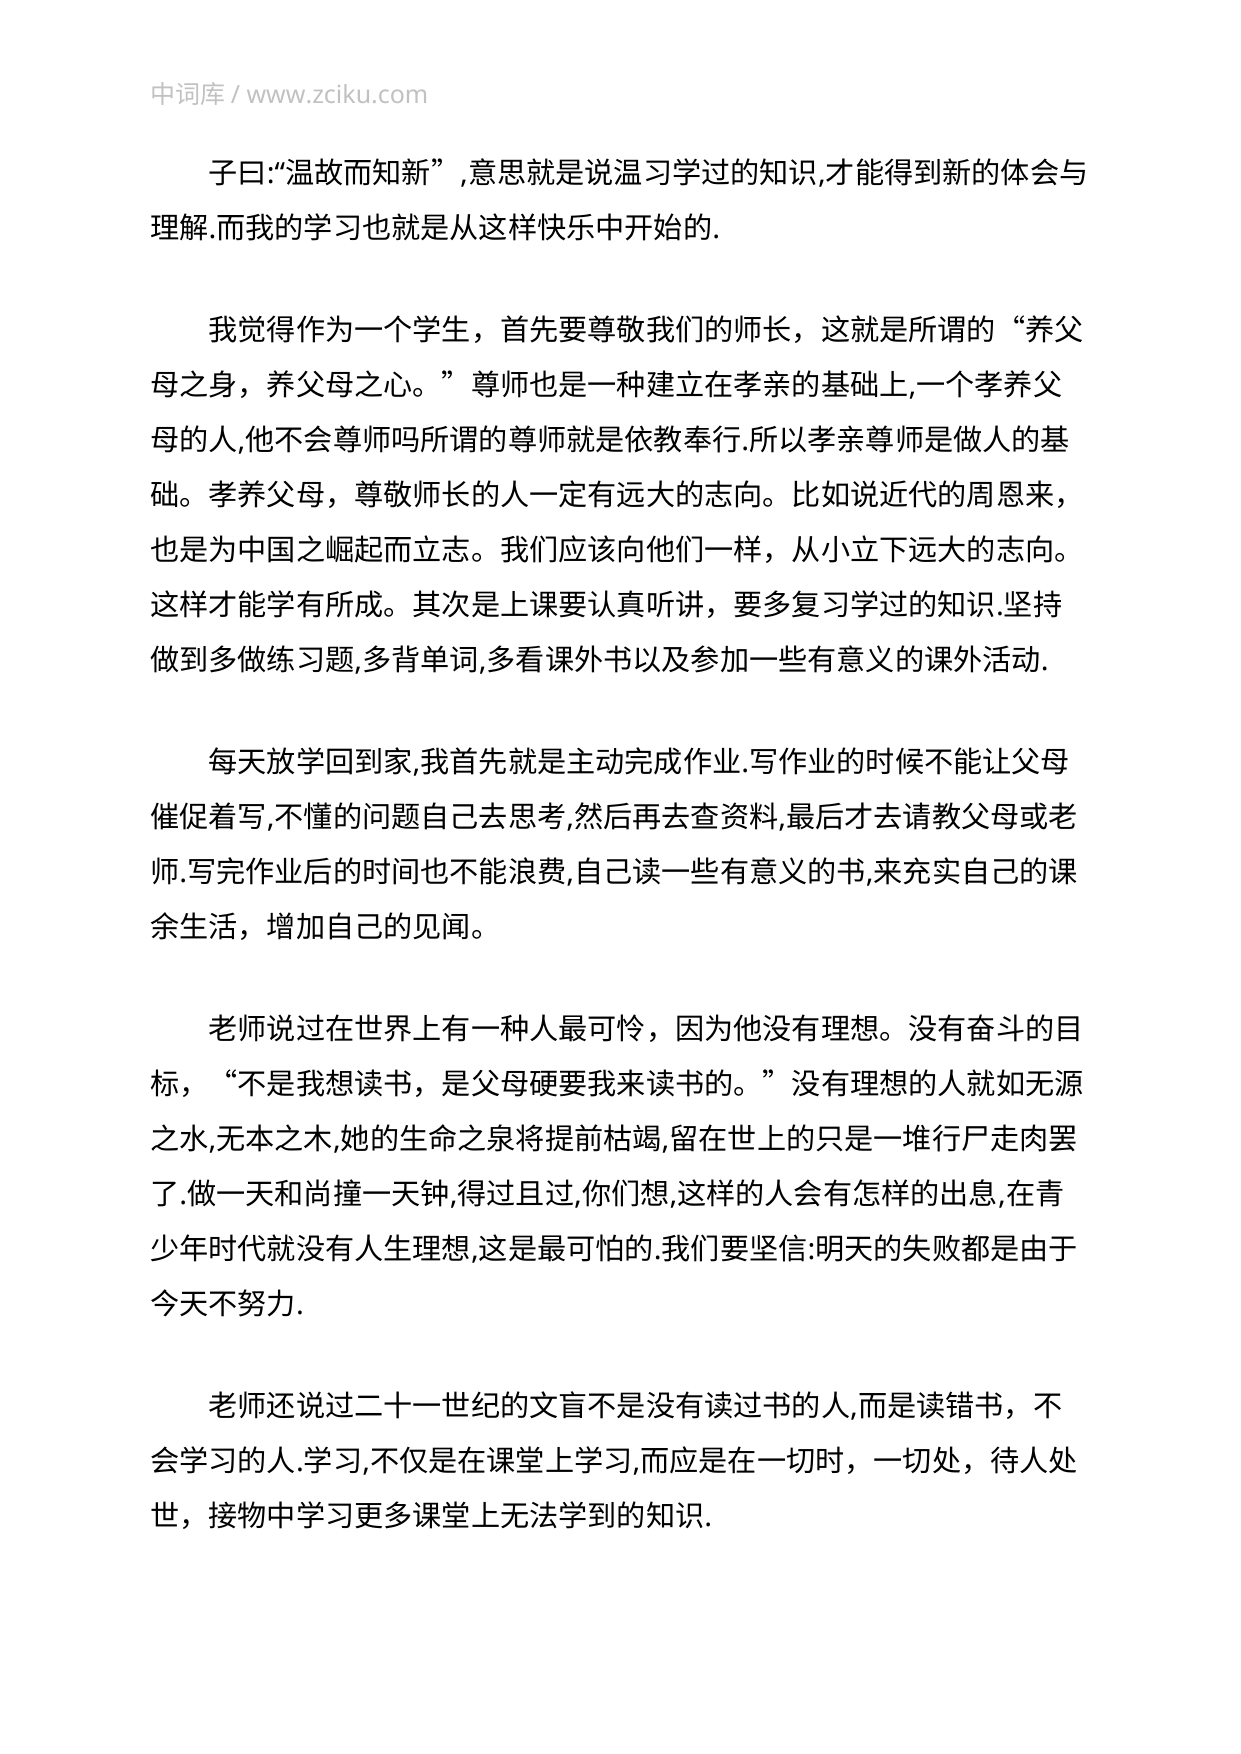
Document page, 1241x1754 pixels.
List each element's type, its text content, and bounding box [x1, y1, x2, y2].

text 子曰:“温故而知新”,意思就是说温习学过的知识,才能得到新的体会与理解.而我的学习也就是从这样快乐中开始的. [150, 150, 1090, 247]
text 老师还说过二十一世纪的文盲不是没有读过书的人,而是读错书，不会学习的人.学习,不仅是在课堂上学习,而应是在一切时，一切处，待人处世，接物中学习更多课堂上无法学到的知识. [150, 1382, 1090, 1534]
text 我觉得作为一个学生，首先要尊敬我们的师长，这就是所谓的“养父母之身，养父母之心。”尊师也是一种建立在孝亲的基础上,一个孝养父母的人,他不会尊师吗所谓的尊师就是依教奉行.所以孝亲尊师是做人的基础。孝养父母，尊敬师长的人一定有远大的志向。比如说近代的周恩来，也是为中国之崛起而立志。我们应该向他们一样，从小立下远大的志向。这样才能学有所成。其次是上课要认真听讲，要多复习学过的知识.坚持做到多做练习题,多背单词,多看课外书以及参加一些有意义的课外活动. [150, 307, 1090, 679]
text 老师说过在世界上有一种人最可怜，因为他没有理想。没有奋斗的目标，“不是我想读书，是父母硬要我来读书的。”没有理想的人就如无源之水,无本之木,她的生命之泉将提前枯竭,留在世上的只是一堆行尸走肉罢了.做一天和尚撞一天钟,得过且过,你们想,这样的人会有怎样的出息,在青少年时代就没有人生理想,这是最可怕的.我们要坚信:明天的失败都是由于今天不努力. [150, 1005, 1090, 1323]
text 每天放学回到家,我首先就是主动完成作业.写作业的时候不能让父母催促着写,不懂的问题自己去思考,然后再去查资料,最后才去请教父母或老师.写完作业后的时间也不能浪费,自己读一些有意义的书,来充实自己的课余生活，增加自己的见闻。 [150, 739, 1090, 946]
